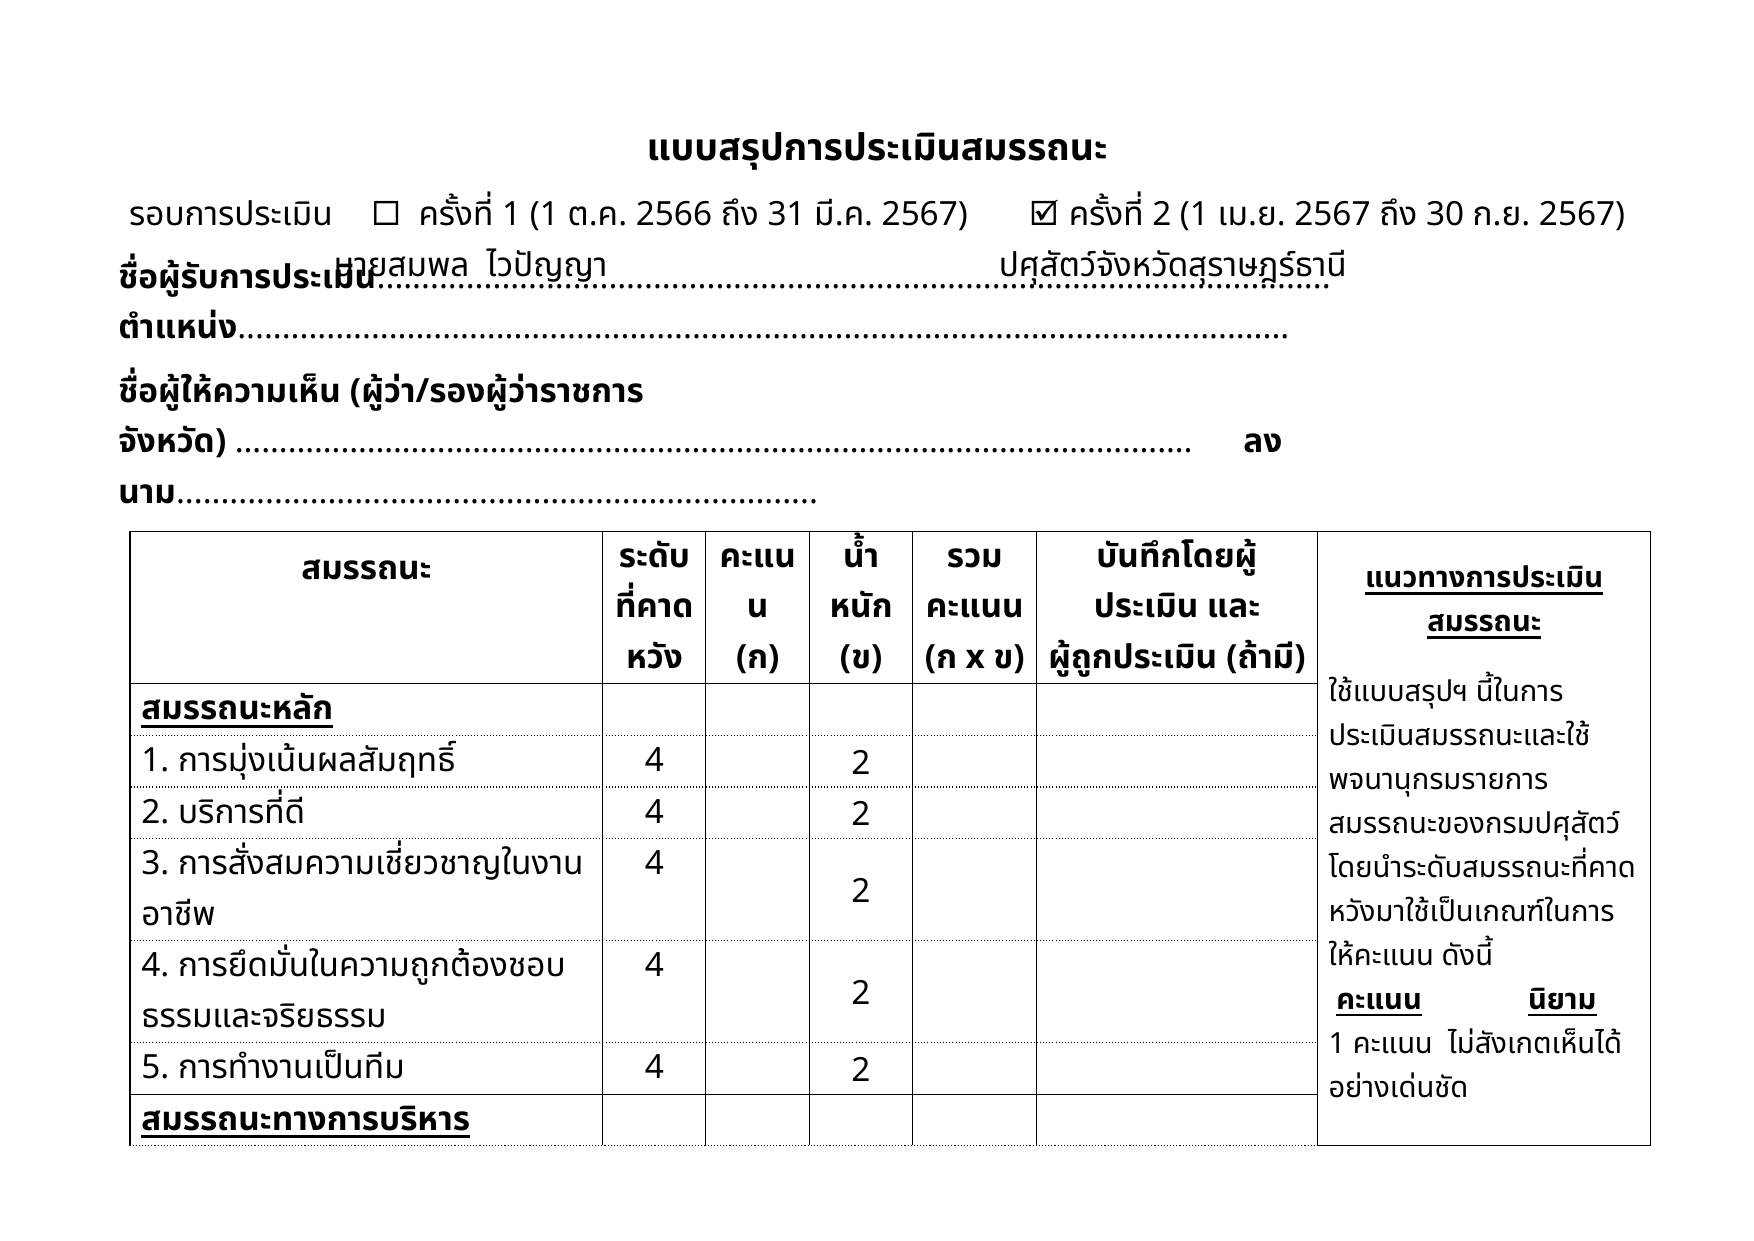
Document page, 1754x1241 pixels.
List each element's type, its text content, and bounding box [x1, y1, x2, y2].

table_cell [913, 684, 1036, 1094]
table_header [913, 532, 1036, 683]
text ชื่อผู้รับการประเมิน........................................................................................................... ตำแหน่ง...................................................................................................................... [118, 253, 1636, 354]
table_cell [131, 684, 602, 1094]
text รอบการประเมิน ครั้งที่ 1 (1 ต.ค. 2566 ถึง 31 มี.ค. 2567) ครั้งที่ 2 (1 เม.ย. 2567 ถึง 30 ก.ย. 2567) [118, 189, 1636, 240]
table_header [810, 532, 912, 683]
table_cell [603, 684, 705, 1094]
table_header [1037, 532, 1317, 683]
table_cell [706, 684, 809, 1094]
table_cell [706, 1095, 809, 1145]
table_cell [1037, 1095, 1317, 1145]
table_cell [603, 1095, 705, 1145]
text ชื่อผู้ให้ความเห็น (ผู้ว่า/รองผู้ว่าราชการจังหวัด) ………………………………………………………………………………………………. ลงนาม........................................................................ [118, 366, 1636, 518]
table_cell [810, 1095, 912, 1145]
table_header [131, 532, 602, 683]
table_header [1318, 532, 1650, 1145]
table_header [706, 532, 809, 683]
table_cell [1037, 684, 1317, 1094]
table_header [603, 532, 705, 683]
text แบบสรุปการประเมินสมรรถนะ [118, 120, 1636, 177]
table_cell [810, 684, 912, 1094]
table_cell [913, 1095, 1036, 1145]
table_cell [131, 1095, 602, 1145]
